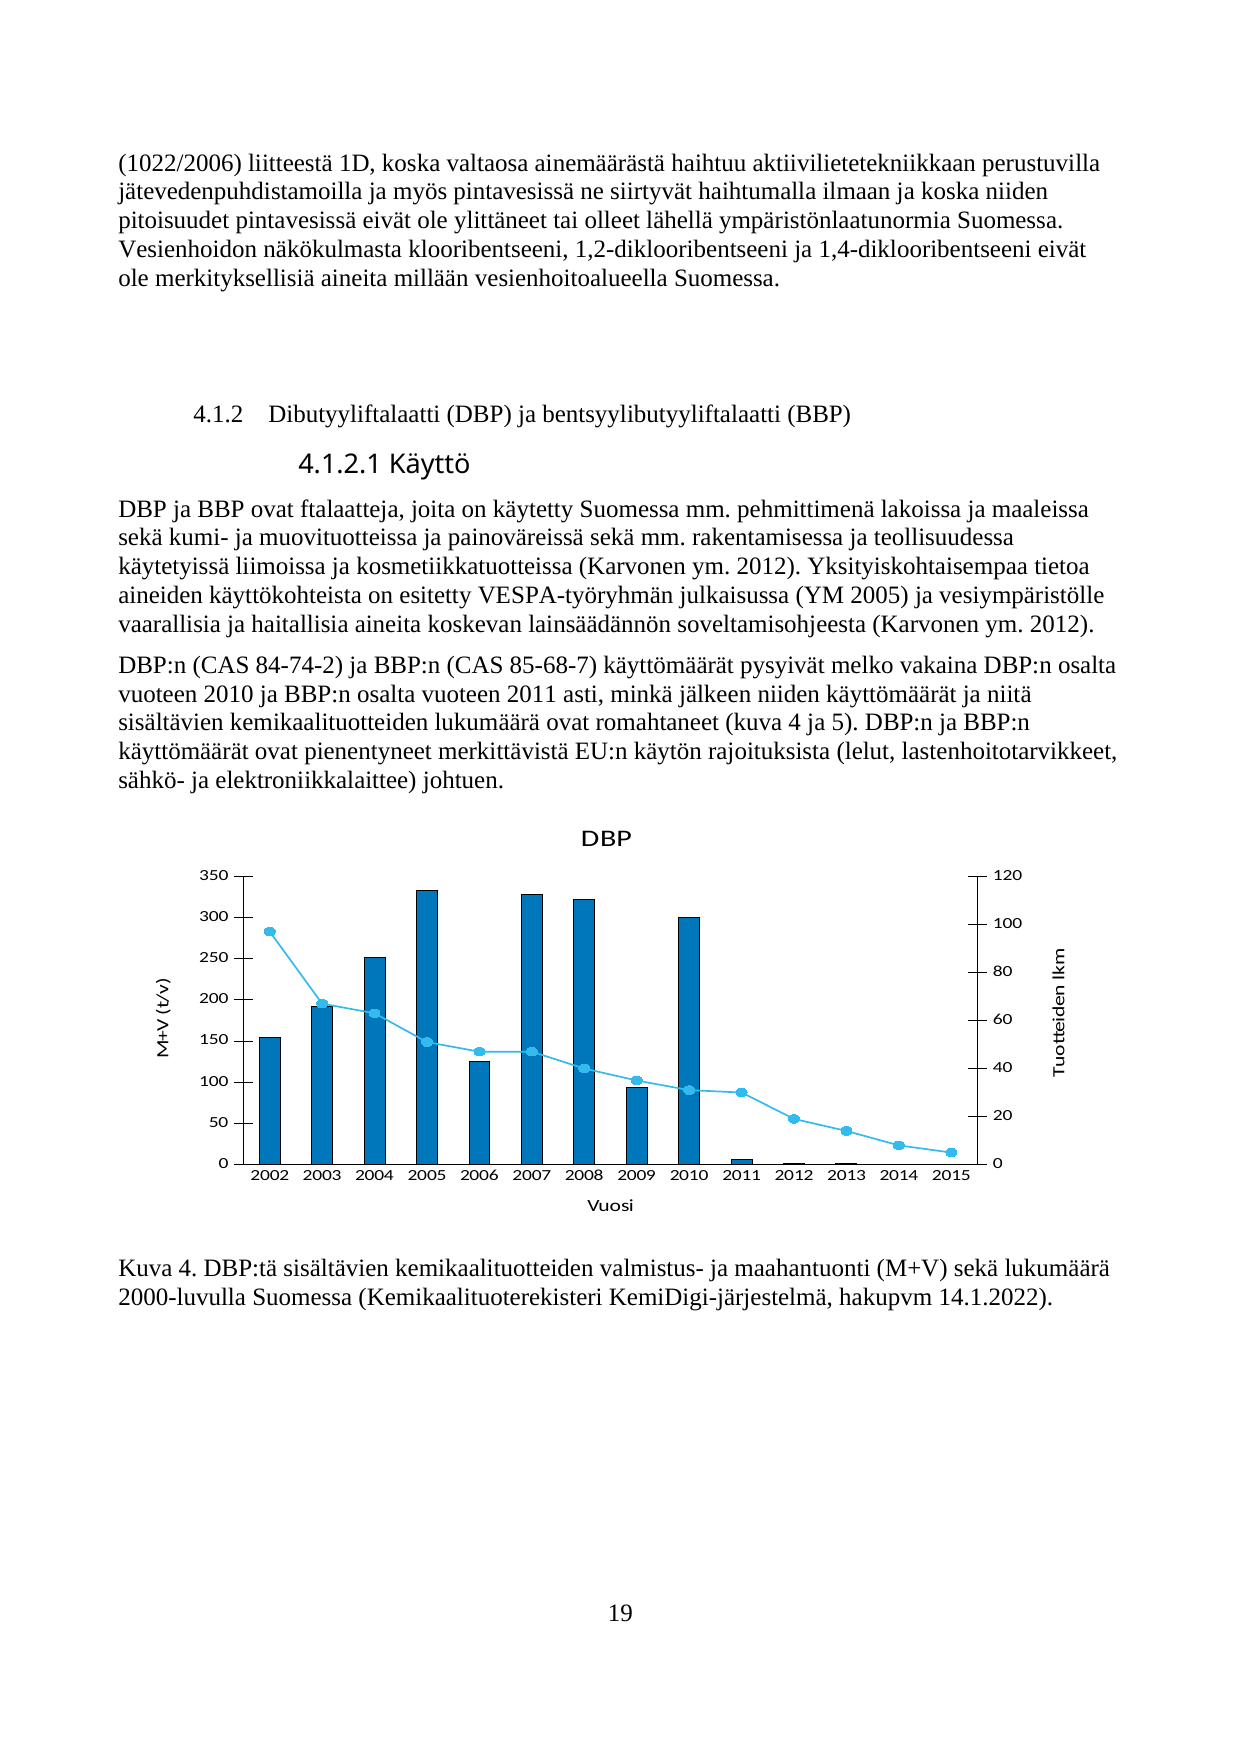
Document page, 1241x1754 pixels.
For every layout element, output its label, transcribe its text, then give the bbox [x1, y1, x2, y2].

text Kuva 4. DBP:tä sisältävien kemikaalituotteiden valmistus- ja maahantuonti (M+V) sekä lukumäärä 2000-luvulla Suomessa (Kemikaalituoterekisteri KemiDigi-järjestelmä, hakupvm 14.1.2022). [118, 1253, 1122, 1311]
text DBP:n (CAS 84-74-2) ja BBP:n (CAS 85-68-7) käyttömäärät pysyivät melko vakaina DBP:n osalta vuoteen 2010 ja BBP:n osalta vuoteen 2011 asti, minkä jälkeen niiden käyttömäärät ja niitä sisältävien kemikaalituotteiden lukumäärä ovat romahtaneet (kuva 4 ja 5). DBP:n ja BBP:n käyttömäärät ovat pienentyneet merkittävistä EU:n käytön rajoituksista (lelut, lastenhoitotarvikkeet, sähkö- ja elektroniikkalaittee) johtuen. [118, 650, 1122, 794]
text DBP ja BBP ovat ftalaatteja, joita on käytetty Suomessa mm. pehmittimenä lakoissa ja maaleissa sekä kumi- ja muovituotteissa ja painoväreissä sekä mm. rakentamisessa ja teollisuudessa käytetyissä liimoissa ja kosmetiikkatuotteissa (Karvonen ym. 2012). Yksityiskohtaisempaa tietoa aineiden käyttökohteista on esitetty VESPA-työryhmän julkaisussa (YM 2005) ja vesiympäristölle vaarallisia ja haitallisia aineita koskevan lainsäädännön soveltamisohjeesta (Karvonen ym. 2012). [118, 494, 1122, 637]
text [118, 148, 1122, 291]
subtitle 4.1.2.1 Käyttö [298, 444, 1122, 481]
subtitle Dibutyyliftalaatti (DBP) ja bentsyylibutyyliftalaatti (BBP) [193, 399, 1122, 428]
